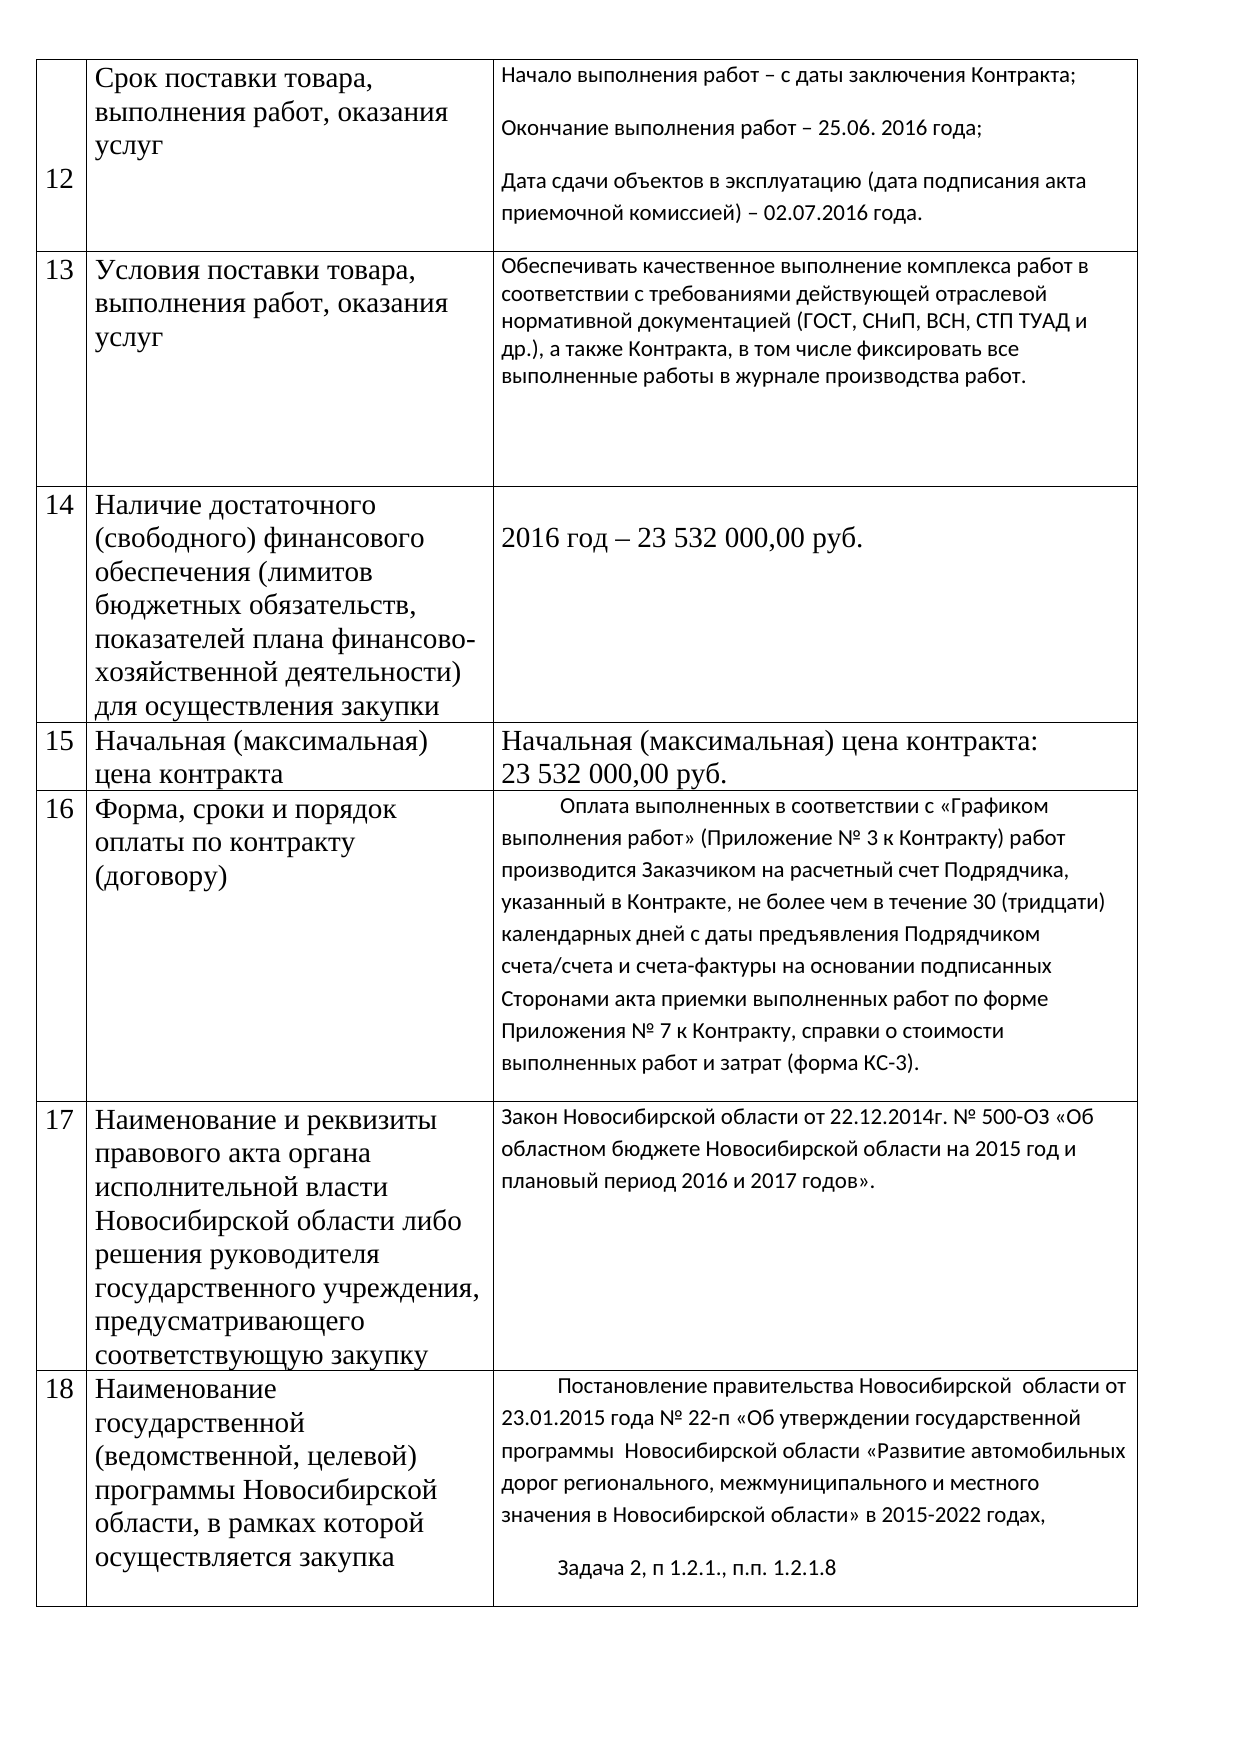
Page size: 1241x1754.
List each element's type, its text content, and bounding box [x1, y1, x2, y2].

table_cell 18 [37, 1371, 86, 1606]
table_header 12 [37, 60, 86, 251]
table_header Начало выполнения работ – с даты заключения Контракта; Окончание выполнения работ – 25.06. 2016 года; Дата сдачи объектов в эксплуатацию (дата подписания акта приемочной комиссией) – 02.07.2016 года. [494, 60, 1137, 251]
table_cell Начальная (максимальная) цена контракта: 23 532 000,00 руб. [494, 723, 1137, 790]
table_cell Оплата выполненных в соответствии с «Графиком выполнения работ» (Приложение № 3 к Контракту) работ производится Заказчиком на расчетный счет Подрядчика, указанный в Контракте, не более чем в течение 30 (тридцати) календарных дней с даты предъявления Подрядчиком счета/счета и счета-фактуры на основании подписанных Сторонами акта приемки выполненных работ по форме Приложения № 7 к Контракту, справки о стоимости выполненных работ и затрат (форма КС-3). [494, 791, 1137, 1101]
table_cell 14 [37, 487, 86, 722]
table_cell Наличие достаточного (свободного) финансового обеспечения (лимитов бюджетных обязательств, показателей плана финансово-хозяйственной деятельности) для осуществления закупки [87, 487, 493, 722]
table_header Срок поставки товара, выполнения работ, оказания услуг [87, 60, 493, 251]
table_cell Постановление правительства Новосибирской области от 23.01.2015 года № 22-п «Об утверждении государственной программы Новосибирской области «Развитие автомобильных дорог регионального, межмуниципального и местного значения в Новосибирской области» в 2015-2022 годах, Задача 2, п 1.2.1., п.п. 1.2.1.8 [494, 1371, 1137, 1606]
table_cell Условия поставки товара, выполнения работ, оказания услуг [87, 252, 493, 486]
table_cell 17 [37, 1102, 86, 1370]
table_cell 15 [37, 723, 86, 790]
table_cell 2016 год – 23 532 000,00 руб. [494, 487, 1137, 722]
table_cell Наименование государственной (ведомственной, целевой) программы Новосибирской области, в рамках которой осуществляется закупка [87, 1371, 493, 1606]
table_cell Обеспечивать качественное выполнение комплекса работ в соответствии с требованиями действующей отраслевой нормативной документацией (ГОСТ, СНиП, ВСН, СТП ТУАД и др.), а также Контракта, в том числе фиксировать все выполненные работы в журнале производства работ. [494, 252, 1137, 486]
table_cell 13 [37, 252, 86, 486]
table_cell Закон Новосибирской области от 22.12.2014г. № 500-ОЗ «Об областном бюджете Новосибирской области на 2015 год и плановый период 2016 и 2017 годов». [494, 1102, 1137, 1370]
table_cell 16 [37, 791, 86, 1101]
table_cell Наименование и реквизиты правового акта органа исполнительной власти Новосибирской области либо решения руководителя государственного учреждения, предусматривающего соответствующую закупку [87, 1102, 493, 1370]
table_cell Начальная (максимальная) цена контракта [87, 723, 493, 790]
table_cell Форма, сроки и порядок оплаты по контракту (договору) [87, 791, 493, 1101]
